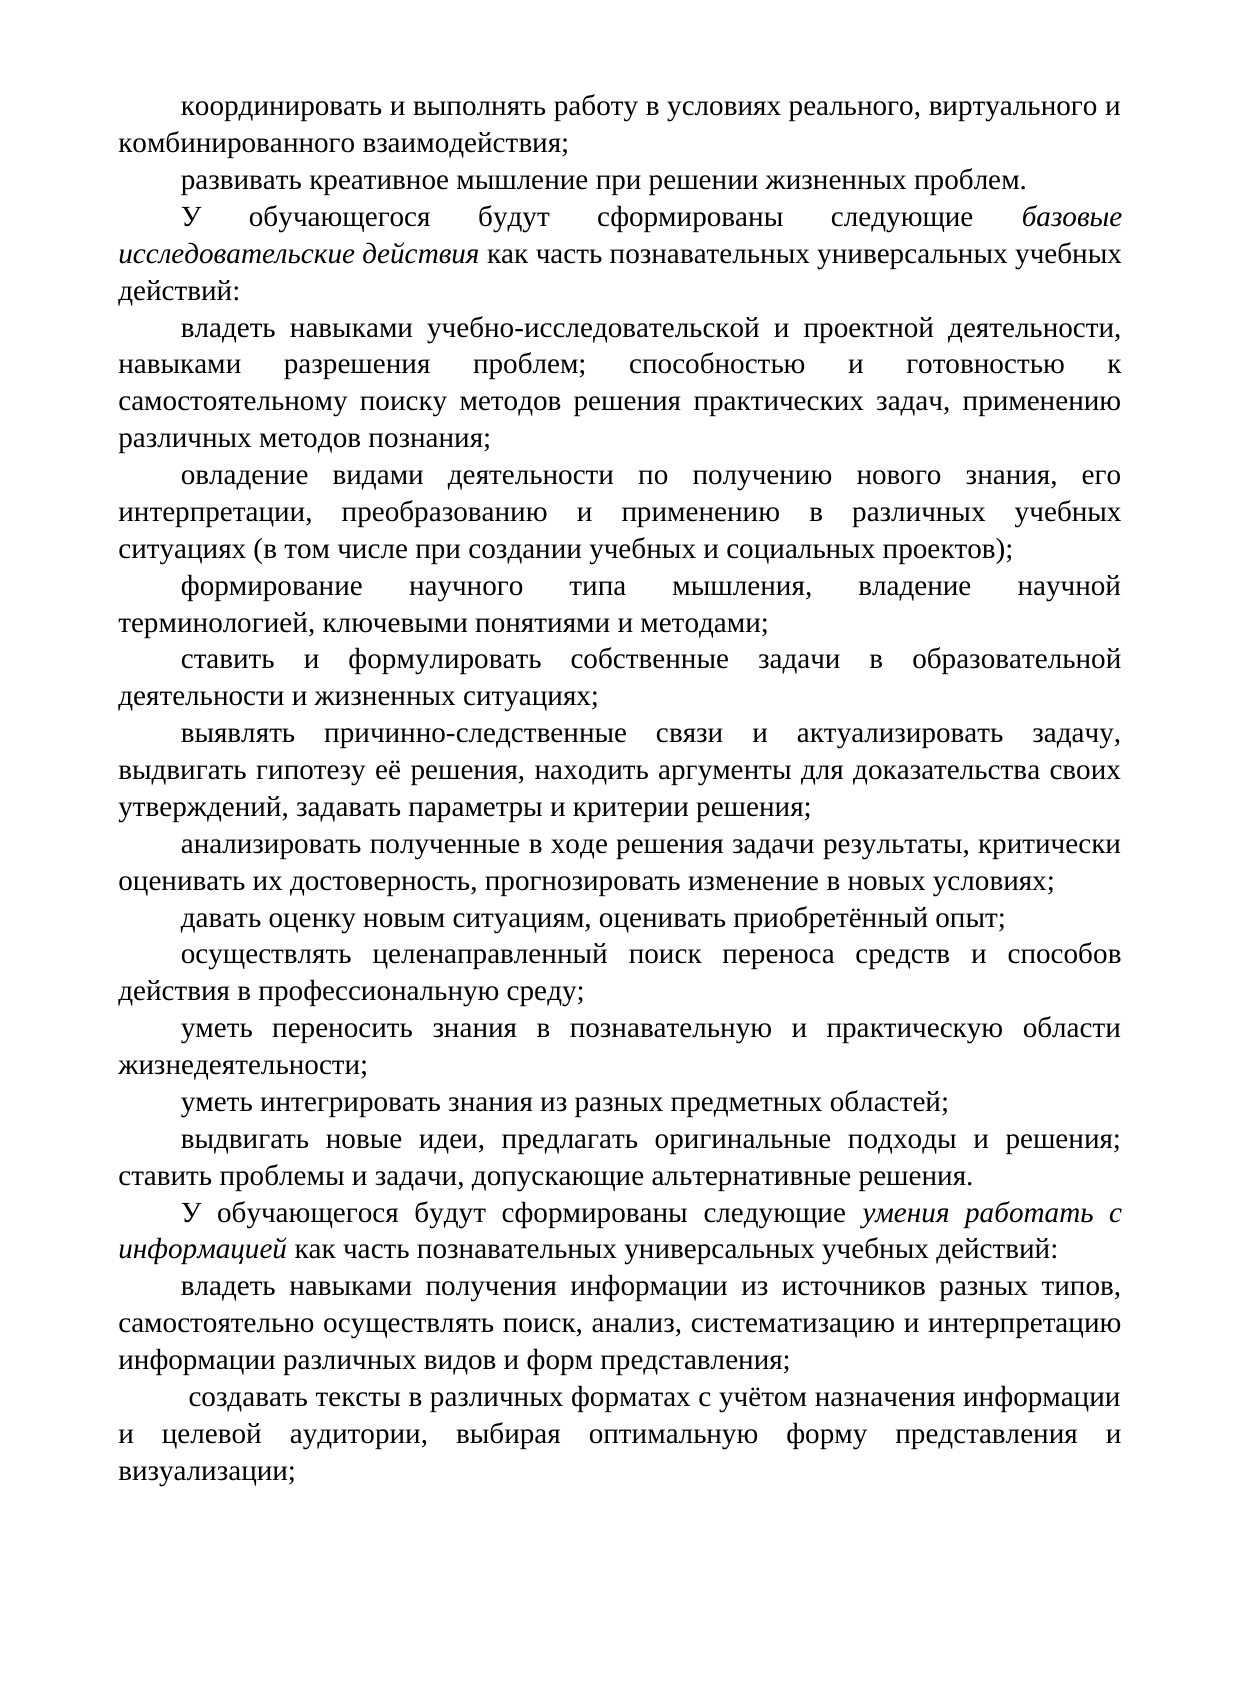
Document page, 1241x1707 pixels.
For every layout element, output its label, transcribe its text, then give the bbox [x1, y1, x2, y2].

text создавать тексты в различных форматах с учётом назначения информации и целевой аудитории, выбирая оптимальную форму представления и визуализации; [118, 1379, 1122, 1486]
text формирование научного типа мышления, владение научной терминологией, ключевыми понятиями и методами; [118, 568, 1122, 638]
text выявлять причинно-следственные связи и актуализировать задачу, выдвигать гипотезу её решения, находить аргументы для доказательства своих утверждений, задавать параметры и критерии решения; [118, 715, 1122, 823]
text осуществлять целенаправленный поиск переноса средств и способов действия в профессиональную среду; [118, 937, 1122, 1007]
text давать оценку новым ситуациям, оценивать приобретённый опыт; [118, 900, 1122, 933]
text ставить и формулировать собственные задачи в образовательной деятельности и жизненных ситуациях; [118, 642, 1122, 712]
text владеть навыками учебно-исследовательской и проектной деятельности, навыками разрешения проблем; способностью и готовностью к самостоятельному поиску методов решения практических задач, применению различных методов познания; [118, 310, 1122, 454]
text выдвигать новые идеи, предлагать оригинальные подходы и решения; ставить проблемы и задачи, допускающие альтернативные решения. [118, 1121, 1122, 1191]
text У обучающегося будут сформированы следующие умения работать с информацией как часть познавательных универсальных учебных действий: [118, 1195, 1122, 1265]
text овладение видами деятельности по получению нового знания, его интерпретации, преобразованию и применению в различных учебных ситуациях (в том числе при создании учебных и социальных проектов); [118, 457, 1122, 564]
text развивать креативное мышление при решении жизненных проблем. [118, 162, 1122, 196]
text У обучающегося будут сформированы следующие базовые исследовательские действия как часть познавательных универсальных учебных действий: [118, 199, 1122, 306]
text уметь переносить знания в познавательную и практическую области жизнедеятельности; [118, 1010, 1122, 1081]
text уметь интегрировать знания из разных предметных областей; [118, 1084, 1122, 1118]
text анализировать полученные в ходе решения задачи результаты, критически оценивать их достоверность, прогнозировать изменение в новых условиях; [118, 826, 1122, 896]
text координировать и выполнять работу в условиях реального, виртуального и комбинированного взаимодействия; [118, 88, 1122, 159]
text владеть навыками получения информации из источников разных типов, самостоятельно осуществлять поиск, анализ, систематизацию и интерпретацию информации различных видов и форм представления; [118, 1268, 1122, 1376]
